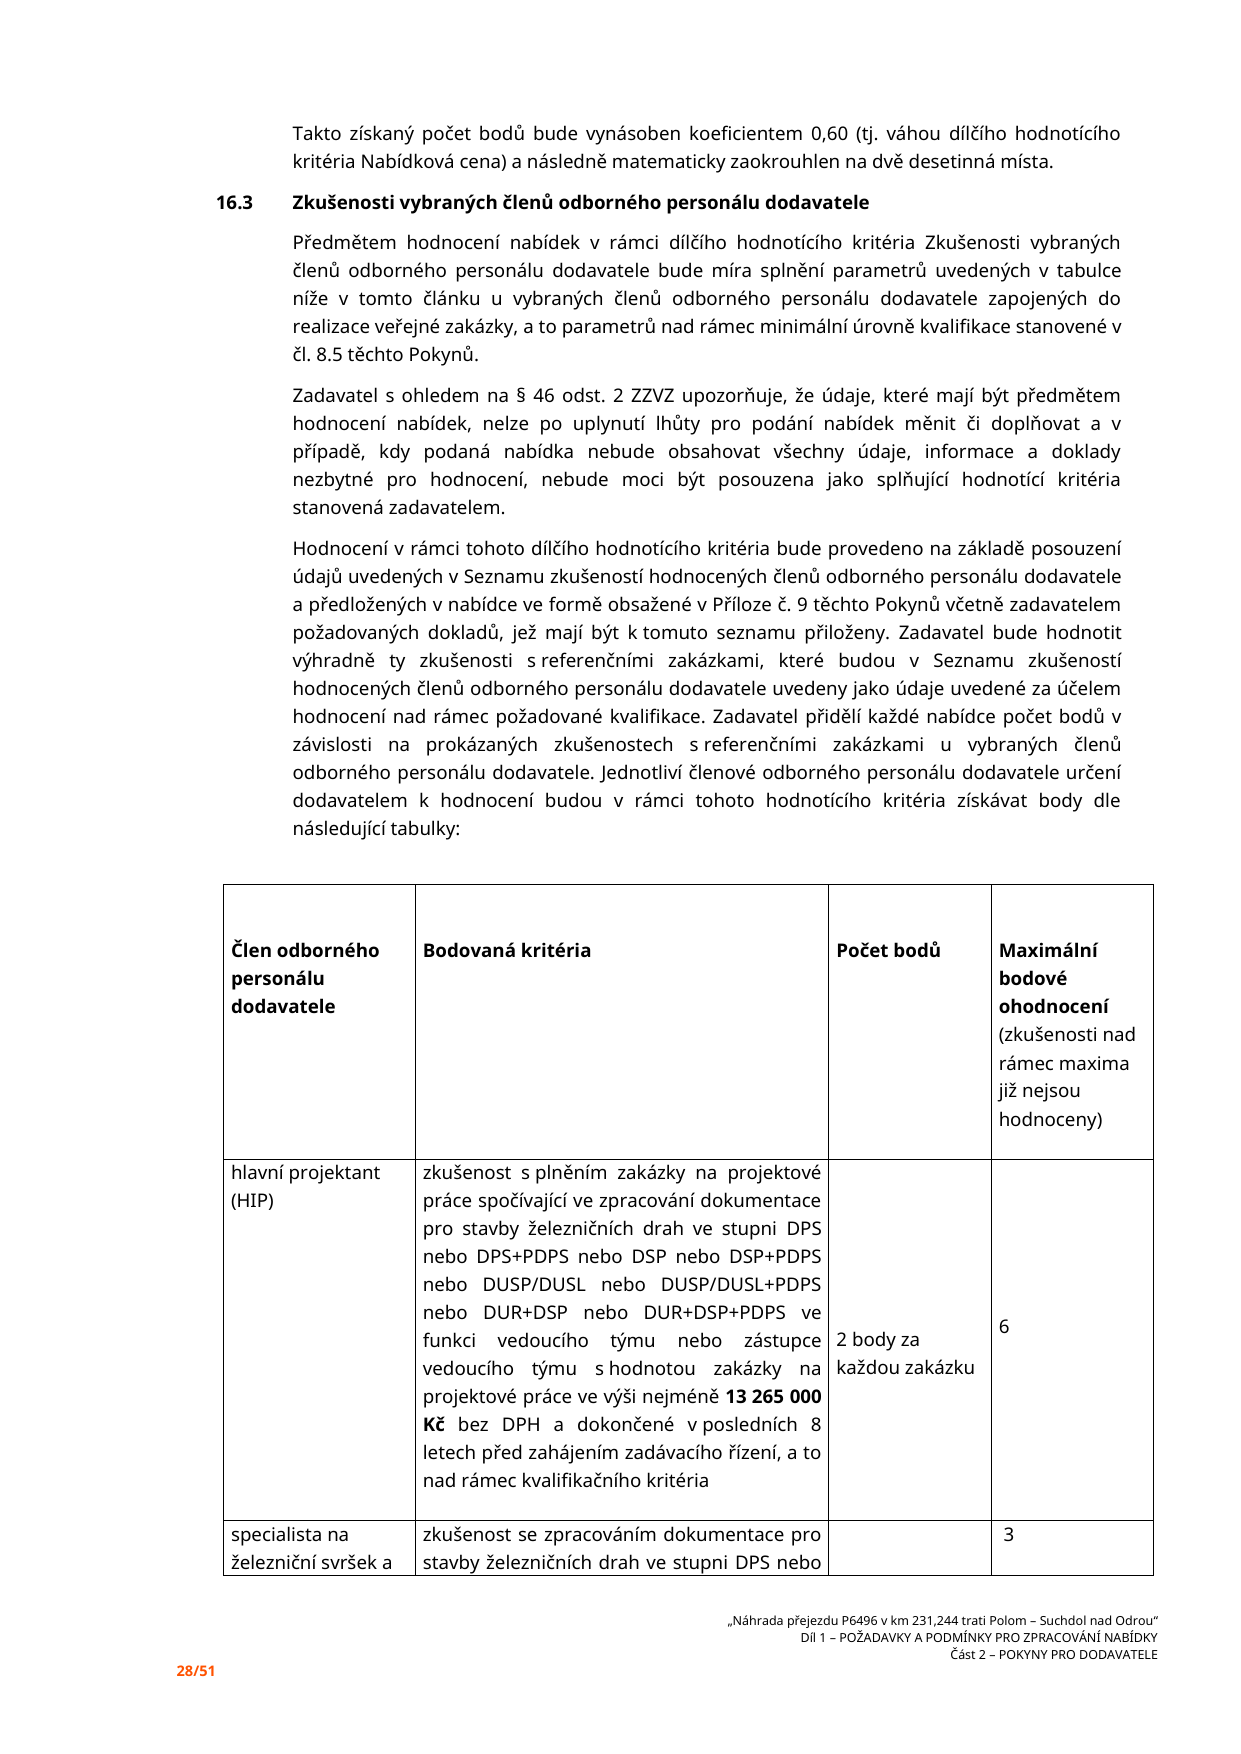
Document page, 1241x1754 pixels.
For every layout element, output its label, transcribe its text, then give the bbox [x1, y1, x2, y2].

list Takto získaný počet bodů bude vynásoben koeficientem 0,60 (tj. váhou dílčího hodnotícího kritéria Nabídková cena) a následně matematicky zaokrouhlen na dvě desetinná místa. [292, 121, 1122, 174]
table_header Bodovaná kritéria [416, 885, 828, 1158]
table_cell 6 [992, 1160, 1153, 1520]
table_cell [224, 1521, 415, 1575]
table_header Člen odborného personálu dodavatele [224, 885, 415, 1158]
table_cell 2 body za každou zakázku [829, 1160, 991, 1520]
table_cell zkušenost s plněním zakázky na projektové práce spočívající ve zpracování dokumentace pro stavby železničních drah ve stupni DPS nebo DPS+PDPS nebo DSP nebo DSP+PDPS nebo DUSP/DUSL nebo DUSP/DUSL+PDPS nebo DUR+DSP nebo DUR+DSP+PDPS ve funkci vedoucího týmu nebo zástupce vedoucího týmu s hodnotou zakázky na projektové práce ve výši nejméně 13 265 000 Kč bez DPH a dokončené v posledních 8 letech před zahájením zadávacího řízení, a to nad rámec kvalifikačního kritéria [416, 1160, 828, 1520]
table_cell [829, 1521, 991, 1575]
table_header Počet bodů [829, 885, 991, 1158]
list Předmětem hodnocení nabídek v rámci dílčího hodnotícího kritéria Zkušenosti vybraných členů odborného personálu dodavatele bude míra splnění parametrů uvedených v tabulce níže v tomto článku u vybraných členů odborného personálu dodavatele zapojených do realizace veřejné zakázky, a to parametrů nad rámec minimální úrovně kvalifikace stanovené v čl. 8.5 těchto Pokynů. [292, 230, 1122, 367]
text Zkušenosti vybraných členů odborného personálu dodavatele [216, 189, 1122, 215]
table_cell 3 [992, 1521, 1153, 1575]
table_header Maximální bodové ohodnocení (zkušenosti nad rámec maxima již nejsou hodnoceny) [992, 885, 1153, 1158]
table_cell hlavní projektant (HIP) [224, 1160, 415, 1520]
list Hodnocení v rámci tohoto dílčího hodnotícího kritéria bude provedeno na základě posouzení údajů uvedených v Seznamu zkušeností hodnocených členů odborného personálu dodavatele a předložených v nabídce ve formě obsažené v Příloze č. 9 těchto Pokynů včetně zadavatelem požadovaných dokladů, jež mají být k tomuto seznamu přiloženy. Zadavatel bude hodnotit výhradně ty zkušenosti s referenčními zakázkami, které budou v Seznamu zkušeností hodnocených členů odborného personálu dodavatele uvedeny jako údaje uvedené za účelem hodnocení nad rámec požadované kvalifikace. Zadavatel přidělí každé nabídce počet bodů v závislosti na prokázaných zkušenostech s referenčními zakázkami u vybraných členů odborného personálu dodavatele. Jednotliví členové odborného personálu dodavatele určení dodavatelem k hodnocení budou v rámci tohoto hodnotícího kritéria získávat body dle následující tabulky: [292, 535, 1122, 841]
list Zadavatel s ohledem na § 46 odst. 2 ZZVZ upozorňuje, že údaje, které mají být předmětem hodnocení nabídek, nelze po uplynutí lhůty pro podání nabídek měnit či doplňovat a v případě, kdy podaná nabídka nebude obsahovat všechny údaje, informace a doklady nezbytné pro hodnocení, nebude moci být posouzena jako splňující hodnotící kritéria stanovená zadavatelem. [292, 382, 1122, 520]
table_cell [416, 1521, 828, 1575]
